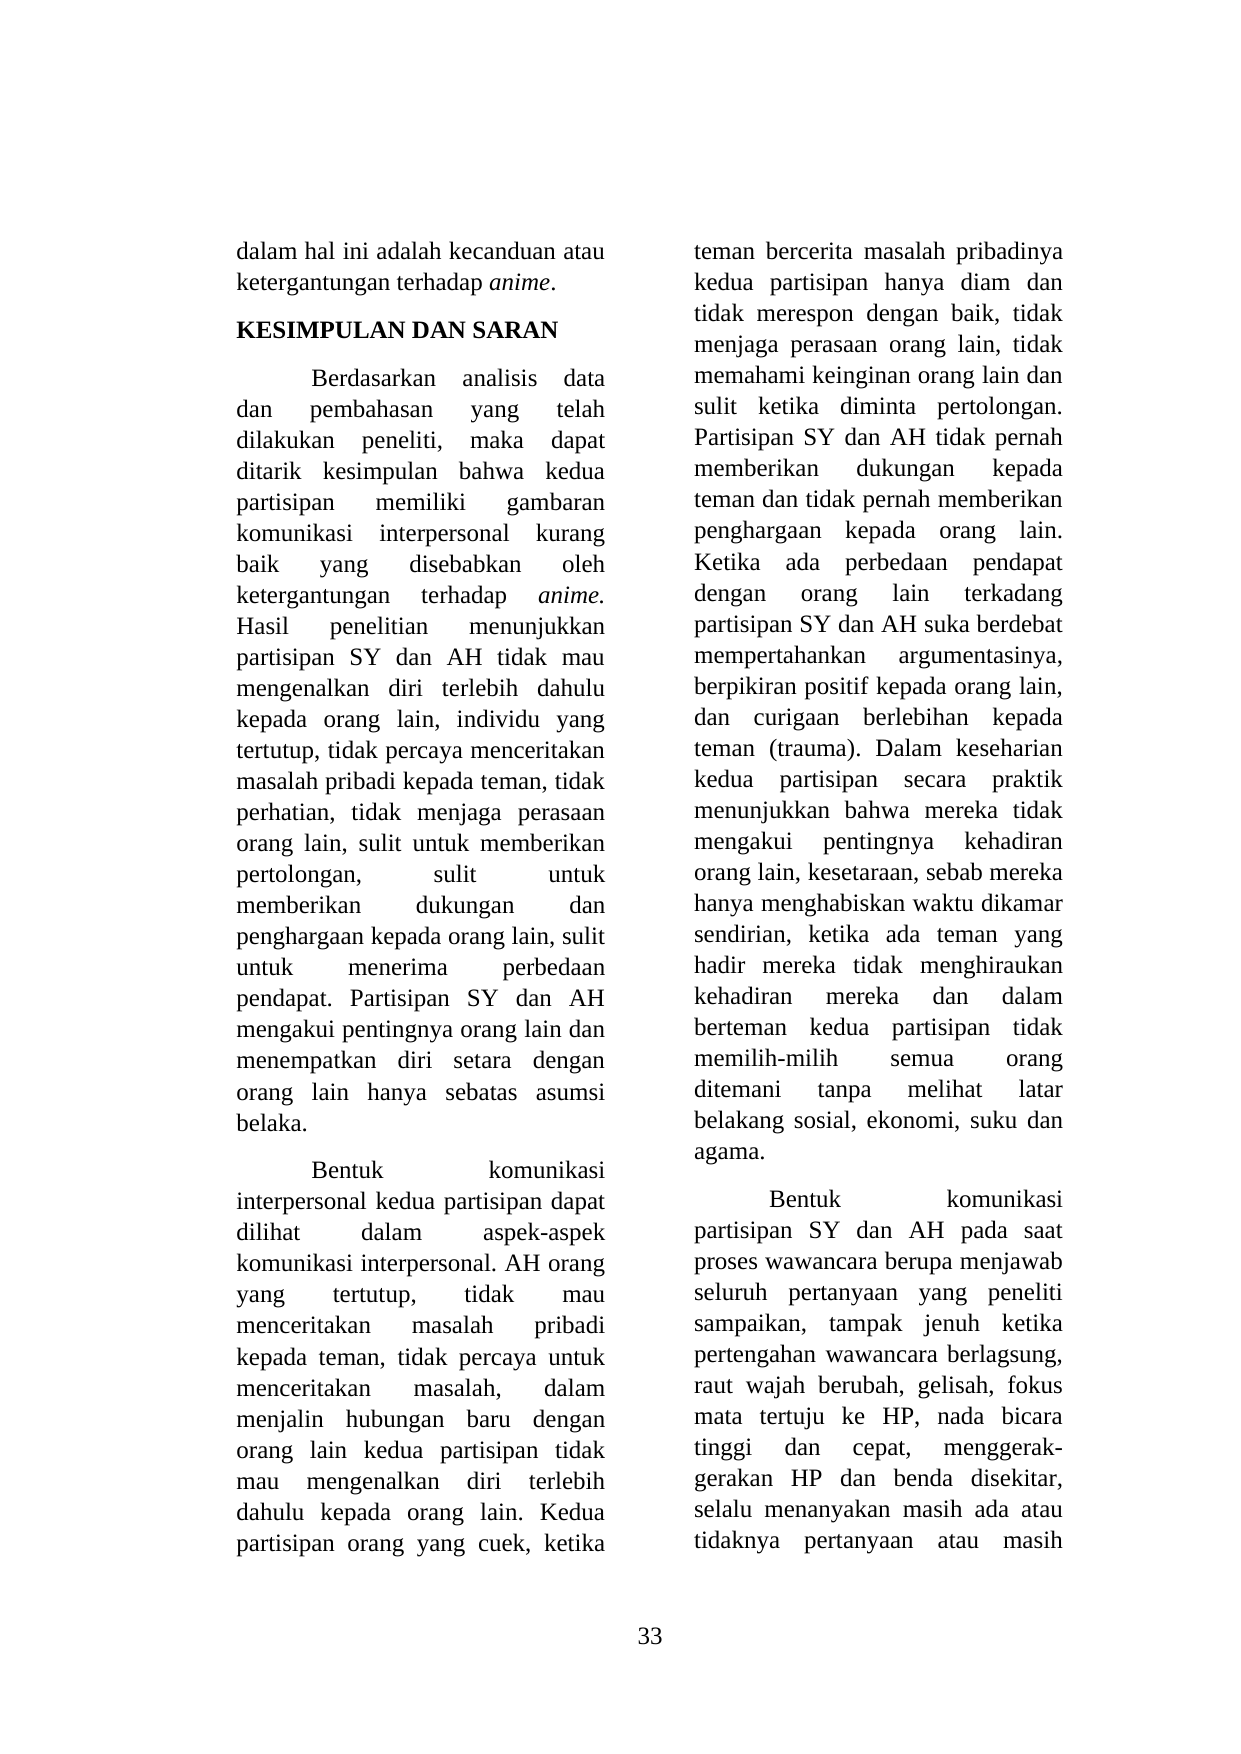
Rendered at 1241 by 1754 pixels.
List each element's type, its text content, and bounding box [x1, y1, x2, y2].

text Berdasarkan analisis data dan pembahasan yang telah dilakukan peneliti, maka dapat ditarik kesimpulan bahwa kedua partisipan memiliki gambaran komunikasi interpersonal kurang baik yang disebabkan oleh ketergantungan terhadap anime. Hasil penelitian menunjukkan partisipan SY dan AH tidak mau mengenalkan diri terlebih dahulu kepada orang lain, individu yang tertutup, tidak percaya menceritakan masalah pribadi kepada teman, tidak perhatian, tidak menjaga perasaan orang lain, sulit untuk memberikan pertolongan, sulit untuk memberikan dukungan dan penghargaan kepada orang lain, sulit untuk menerima perbedaan pendapat. Partisipan SY dan AH mengakui pentingnya orang lain dan menempatkan diri setara dengan orang lain hanya sebatas asumsi belaka. [236, 363, 605, 1136]
text KESIMPULAN DAN SARAN [236, 315, 605, 344]
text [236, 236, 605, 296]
text Bentuk komunikasi interpersonal kedua partisipan dapat dilihat dalam aspek-aspek komunikasi interpersonal. AH orang yang tertutup, tidak mau menceritakan masalah pribadi kepada teman, tidak percaya untuk menceritakan masalah, dalam menjalin hubungan baru dengan orang lain kedua partisipan tidak mau mengenalkan diri terlebih dahulu kepada orang lain. Kedua partisipan orang yang cuek, ketika teman bercerita masalah pribadinya kedua partisipan hanya diam dan tidak merespon dengan baik, tidak menjaga perasaan orang lain, tidak memahami keinginan orang lain dan sulit ketika diminta pertolongan. Partisipan SY dan AH tidak pernah memberikan dukungan kepada teman dan tidak pernah memberikan penghargaan kepada orang lain. Ketika ada perbedaan pendapat dengan orang lain terkadang partisipan SY dan AH suka berdebat mempertahankan argumentasinya, berpikiran positif kepada orang lain, dan curigaan berlebihan kepada teman (trauma). Dalam keseharian kedua partisipan secara praktik menunjukkan bahwa mereka tidak mengakui pentingnya kehadiran orang lain, kesetaraan, sebab mereka hanya menghabiskan waktu dikamar sendirian, ketika ada teman yang hadir mereka tidak menghiraukan kehadiran mereka dan dalam berteman kedua partisipan tidak memilih-milih semua orang ditemani tanpa melihat latar belakang sosial, ekonomi, suku dan agama. [694, 236, 1063, 1165]
text Bentuk komunikasi interpersonal kedua partisipan dapat dilihat dalam aspek-aspek komunikasi interpersonal. AH orang yang tertutup, tidak mau menceritakan masalah pribadi kepada teman, tidak percaya untuk menceritakan masalah, dalam menjalin hubungan baru dengan orang lain kedua partisipan tidak mau mengenalkan diri terlebih dahulu kepada orang lain. Kedua partisipan orang yang cuek, ketika teman bercerita masalah pribadinya kedua partisipan hanya diam dan tidak merespon dengan baik, tidak menjaga perasaan orang lain, tidak memahami keinginan orang lain dan sulit ketika diminta pertolongan. Partisipan SY dan AH tidak pernah memberikan dukungan kepada teman dan tidak pernah memberikan penghargaan kepada orang lain. Ketika ada perbedaan pendapat dengan orang lain terkadang partisipan SY dan AH suka berdebat mempertahankan argumentasinya, berpikiran positif kepada orang lain, dan curigaan berlebihan kepada teman (trauma). Dalam keseharian kedua partisipan secara praktik menunjukkan bahwa mereka tidak mengakui pentingnya kehadiran orang lain, kesetaraan, sebab mereka hanya menghabiskan waktu dikamar sendirian, ketika ada teman yang hadir mereka tidak menghiraukan kehadiran mereka dan dalam berteman kedua partisipan tidak memilih-milih semua orang ditemani tanpa melihat latar belakang sosial, ekonomi, suku dan agama. [236, 1155, 605, 1557]
